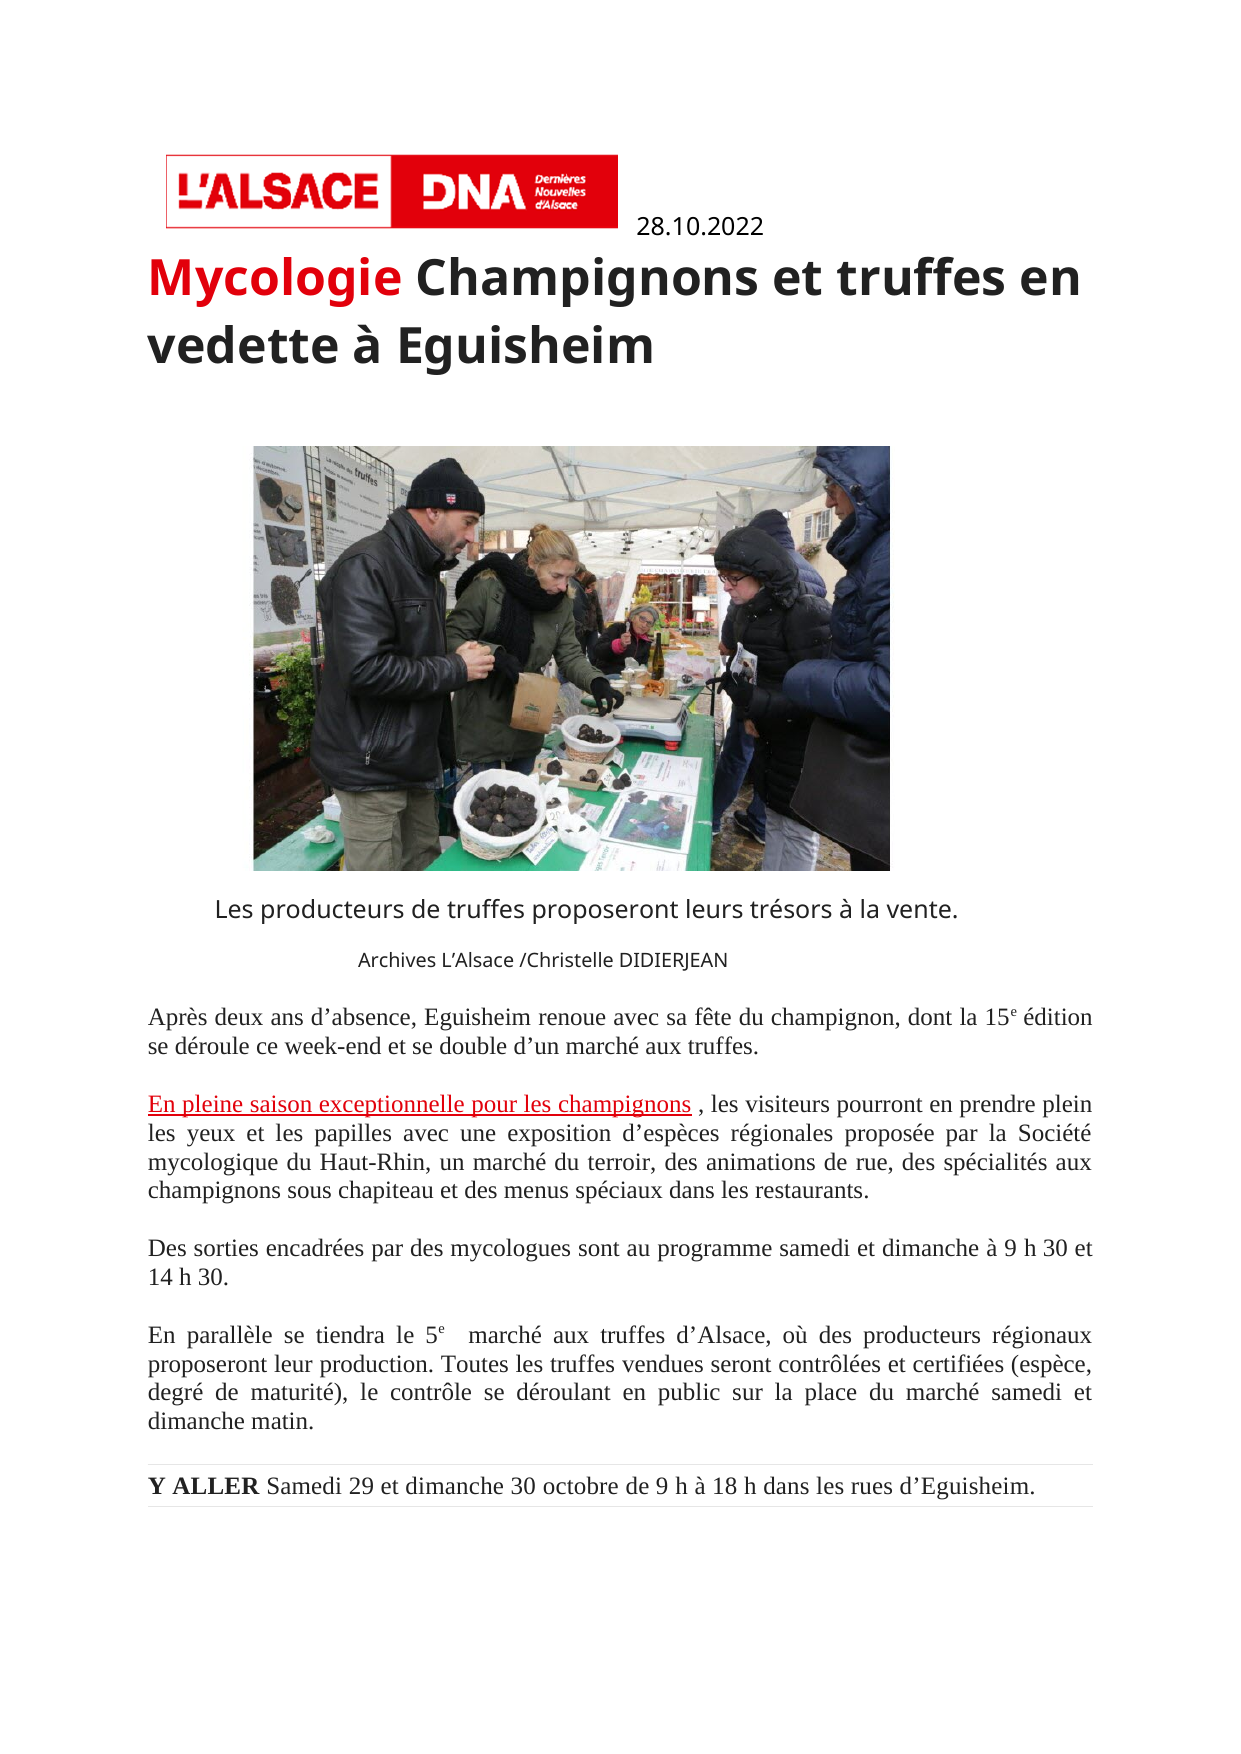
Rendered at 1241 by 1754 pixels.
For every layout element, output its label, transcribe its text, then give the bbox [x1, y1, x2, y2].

text Des sorties encadrées par des mycologues sont au programme samedi et dimanche à 9 h 30 et 14 h 30. [148, 1233, 1093, 1291]
text Mycologie Champignons et truffes en vedette à Eguisheim [148, 242, 1093, 378]
text Après deux ans d’absence, Eguisheim renoue avec sa fête du champignon, dont la 15e édition se déroule ce week-end et se double d’un marché aux truffes. [148, 1002, 1093, 1060]
text Archives L’Alsace /Christelle DIDIERJEAN [148, 946, 1093, 973]
text En pleine saison exceptionnelle pour les champignons , les visiteurs pourront en prendre plein les yeux et les papilles avec une exposition d’espèces régionales proposée par la Société mycologique du Haut-Rhin, un marché du terroir, des animations de rue, des spécialités aux champignons sous chapiteau et des menus spéciaux dans les restaurants. [148, 1089, 1093, 1204]
text En parallèle se tiendra le 5e marché aux truffes d’Alsace, où des producteurs régionaux proposeront leur production. Toutes les truffes vendues seront contrôlées et certifiées (espèce, degré de maturité), le contrôle se déroulant en public sur la place du marché samedi et dimanche matin. [148, 1320, 1093, 1435]
text Les producteurs de truffes proposeront leurs trésors à la vente. [148, 891, 1093, 926]
text Y ALLER Samedi 29 et dimanche 30 octobre de 9 h à 18 h dans les rues d’Eguisheim. [148, 1465, 1093, 1506]
picture [147, 147, 624, 235]
picture [147, 446, 996, 871]
